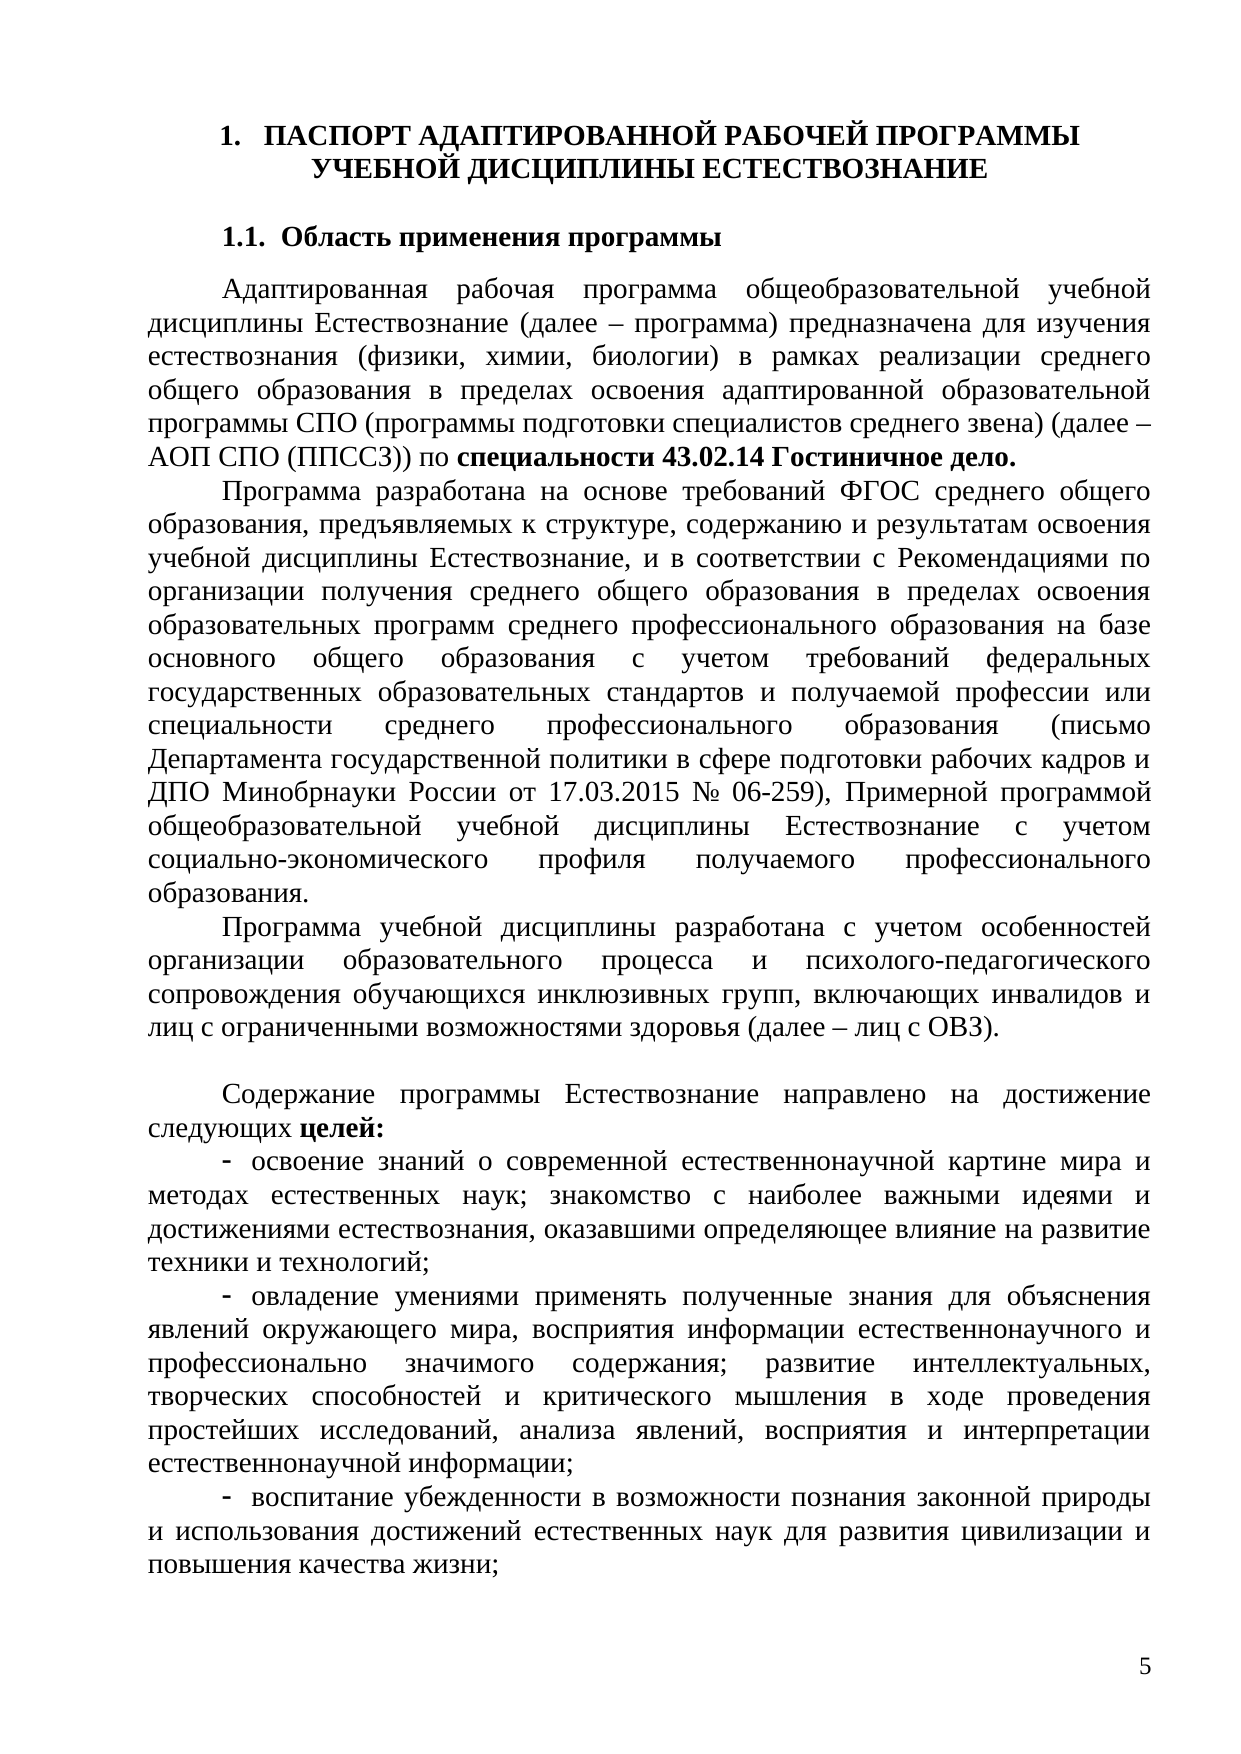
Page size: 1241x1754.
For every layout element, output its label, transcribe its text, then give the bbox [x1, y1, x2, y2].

text Содержание программы Естествознание направлено на достижение следующих целей: [148, 1076, 1152, 1143]
text Адаптированная рабочая программа общеобразовательной учебной дисциплины Естествознание (далее – программа) предназначена для изучения естествознания (физики, химии, биологии) в рамках реализации среднего общего образования в пределах освоения адаптированной образовательной программы СПО (программы подготовки специалистов среднего звена) (далее – АОП СПО (ППССЗ)) по специальности 43.02.14 Гостиничное дело. [148, 271, 1152, 473]
text Программа разработана на основе требований ФГОС среднего общего образования, предъявляемых к структуре, содержанию и результатам освоения учебной дисциплины Естествознание, и в соответствии с Рекомендациями по организации получения среднего общего образования в пределах освоения образовательных программ среднего профессионального образования на базе основного общего образования с учетом требований федеральных государственных образовательных стандартов и получаемой профессии или специальности среднего профессионального образования (письмо Департамента государственной политики в сфере подготовки рабочих кадров и ДПО Минобрнауки России от 17.03.2015 № 06-259), Примерной программой общеобразовательной учебной дисциплины Естествознание с учетом социально-экономического профиля получаемого профессионального образования. [148, 473, 1152, 909]
list овладение умениями применять полученные знания для объяснения явлений окружающего мира, восприятия информации естественнонаучного и профессионально значимого содержания; развитие интеллектуальных, творческих способностей и критического мышления в ходе проведения простейших исследований, анализа явлений, восприятия и интерпретации естественнонаучной информации; [148, 1278, 1152, 1479]
list освоение знаний о современной естественнонаучной картине мира и методах естественных наук; знакомство с наиболее важными идеями и достижениями естествознания, оказавшими определяющее влияние на развитие техники и технологий; [148, 1143, 1152, 1278]
text Программа учебной дисциплины разработана с учетом особенностей организации образовательного процесса и психолого-педагогического сопровождения обучающихся инклюзивных групп, включающих инвалидов и лиц с ограниченными возможностями здоровья (далее – лиц с ОВЗ). [148, 909, 1152, 1043]
list ПАСПОРТ АДАПТИРОВАННОЙ РАБОЧЕЙ ПРОГРАММЫ УЧЕБНОЙ ДИСЦИПЛИНЫ ЕСТЕСТВОЗНАНИЕ [148, 118, 1152, 185]
list Область применения программы [148, 219, 1152, 252]
list воспитание убежденности в возможности познания законной природы и использования достижений естественных наук для развития цивилизации и повышения качества жизни; [148, 1479, 1152, 1580]
